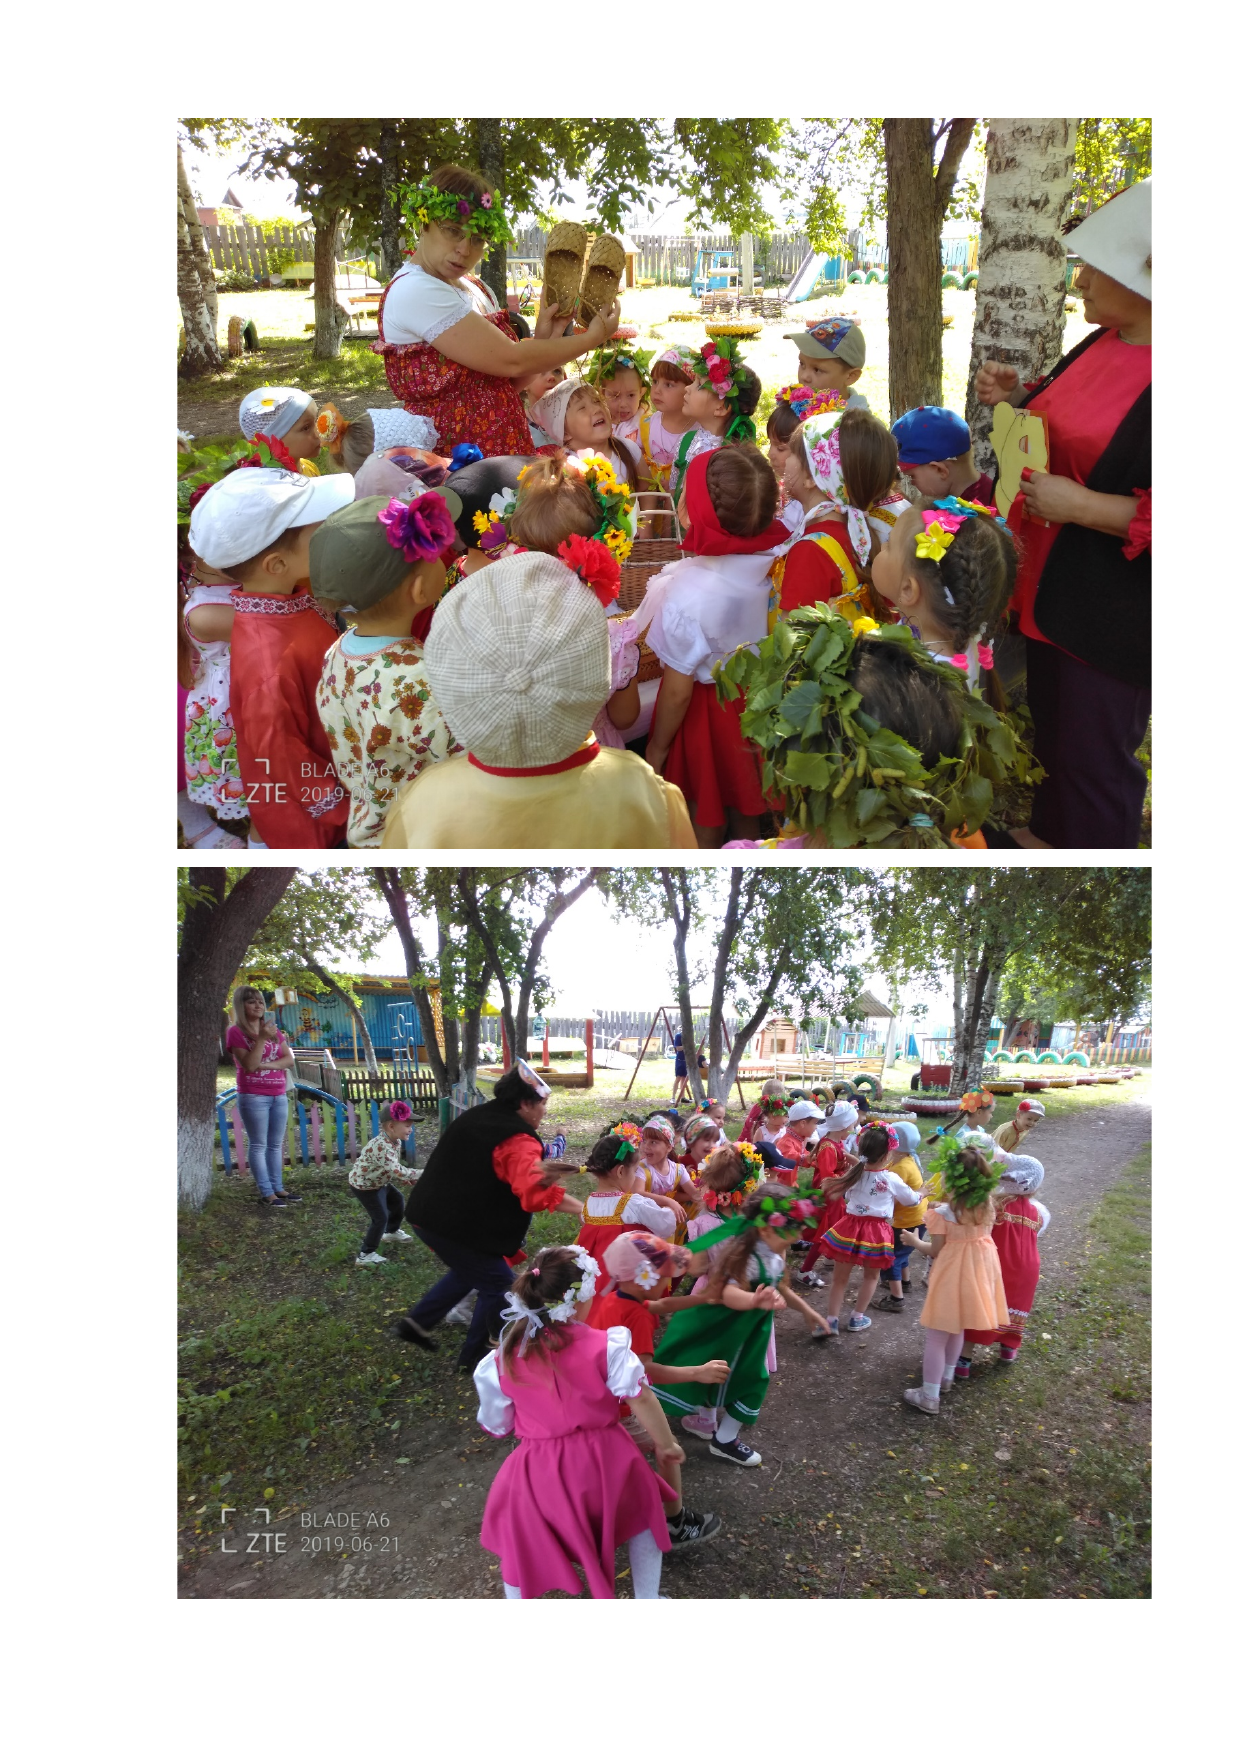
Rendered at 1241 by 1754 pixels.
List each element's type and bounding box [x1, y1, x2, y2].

picture [177, 118, 1152, 849]
picture [177, 867, 1152, 1599]
